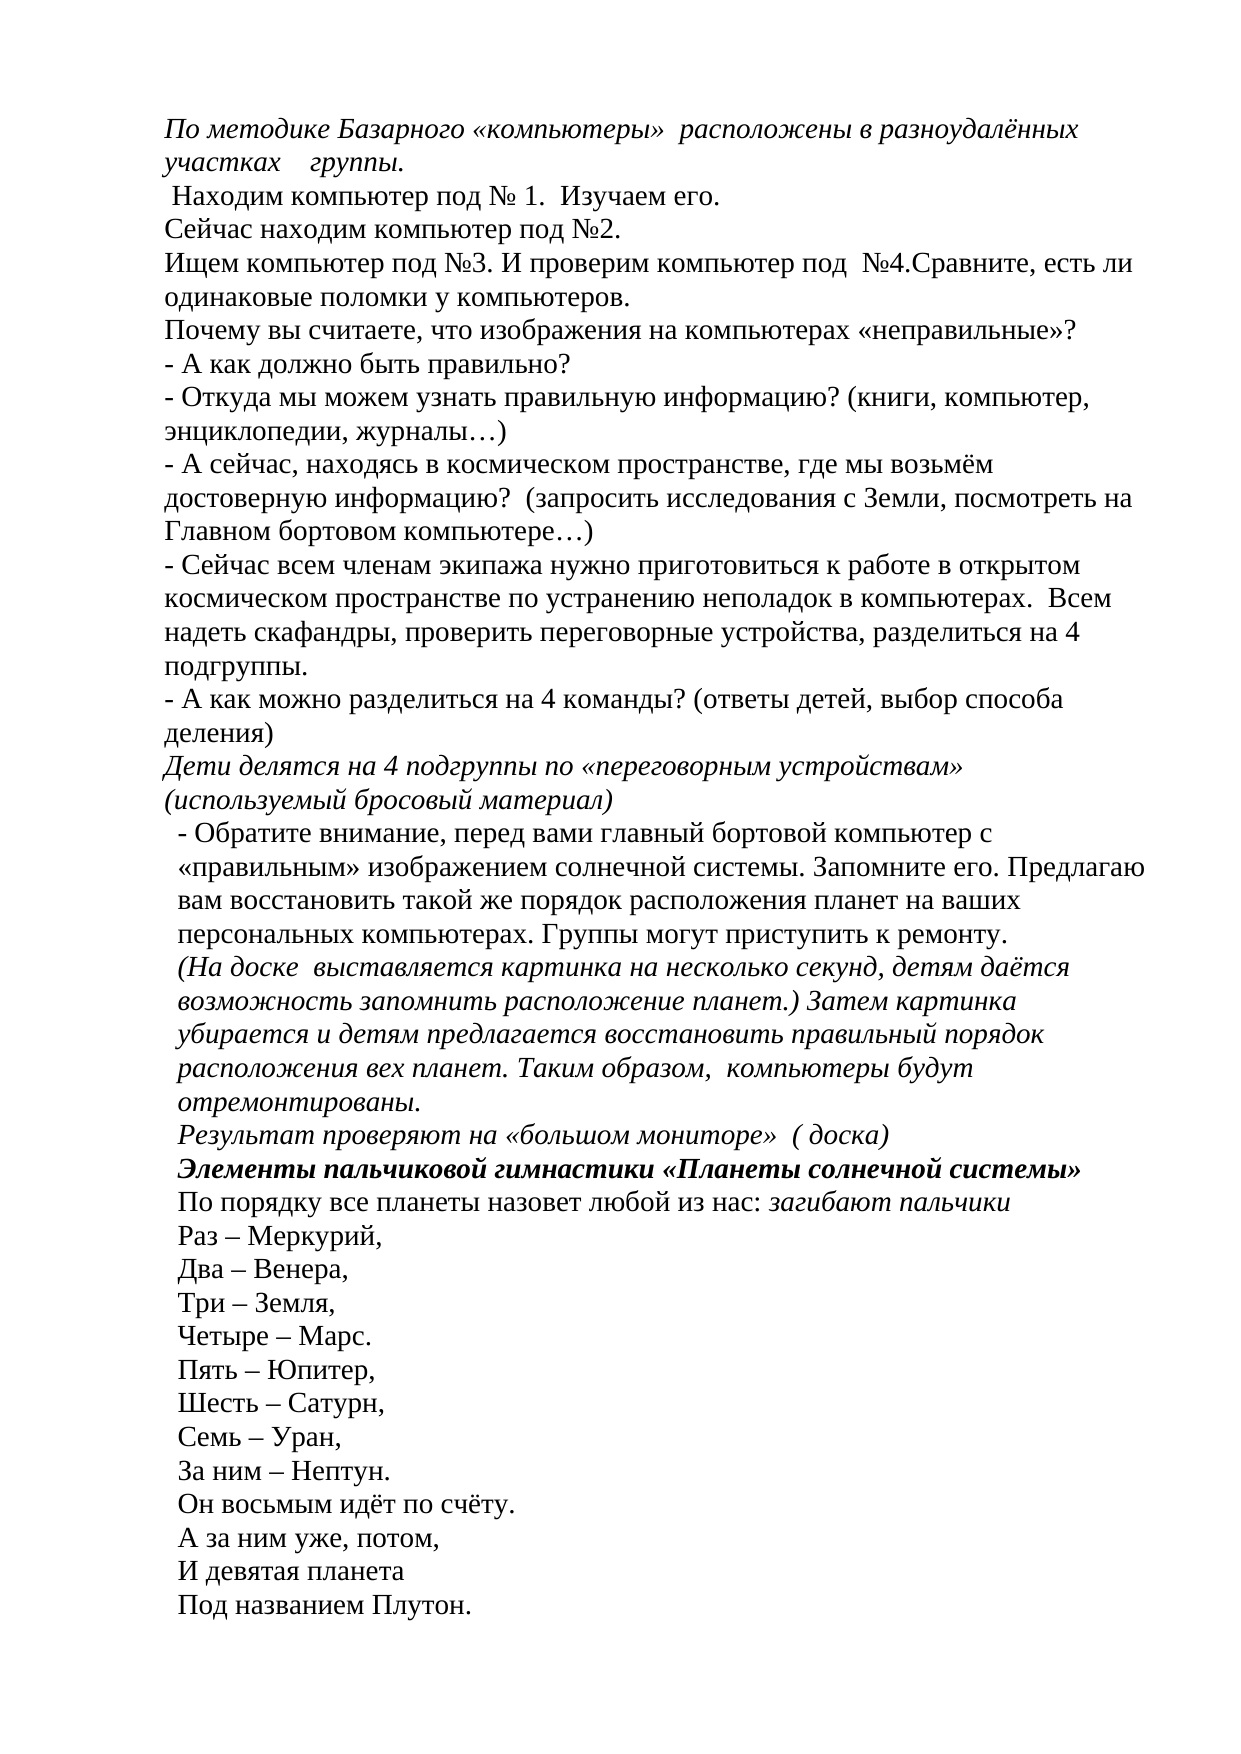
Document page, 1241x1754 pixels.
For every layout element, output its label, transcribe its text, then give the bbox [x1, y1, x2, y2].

text - А как можно разделиться на 4 команды? (ответы детей, выбор способа деления) [164, 681, 1139, 748]
text Элементы пальчиковой гимнастики «Планеты солнечной системы» [177, 1151, 1152, 1184]
text И девятая планета [177, 1553, 1152, 1587]
text (На доске выставляется картинка на несколько секунд, детям даётся возможность запомнить расположение планет.) Затем картинка убирается и детям предлагается восстановить правильный порядок расположения вех планет. Таким образом, компьютеры будут отремонтированы. [177, 949, 1152, 1117]
text Ищем компьютер под №3. И проверим компьютер под №4.Сравните, есть ли одинаковые поломки у компьютеров. [164, 245, 1139, 312]
text Пять – Юпитер, [177, 1352, 1152, 1386]
text Почему вы считаете, что изображения на компьютерах «неправильные»? [164, 312, 1139, 346]
text - Сейчас всем членам экипажа нужно приготовиться к работе в открытом космическом пространстве по устранению неполадок в компьютерах. Всем надеть скафандры, проверить переговорные устройства, разделиться на 4 подгруппы. [164, 547, 1139, 681]
text По порядку все планеты назовет любой из нас: загибают пальчики [177, 1184, 1152, 1218]
text Сейчас находим компьютер под №2. [164, 212, 1139, 245]
text - А сейчас, находясь в космическом пространстве, где мы возьмём достоверную информацию? (запросить исследования с Земли, посмотреть на Главном бортовом компьютере…) [164, 446, 1139, 547]
text - Обратите внимание, перед вами главный бортовой компьютер с «правильным» изображением солнечной системы. Запомните его. Предлагаю вам восстановить такой же порядок расположения планет на ваших персональных компьютерах. Группы могут приступить к ремонту. [177, 118, 1152, 949]
text Дети делятся на 4 подгруппы по «переговорным устройствам» (используемый бросовый материал) [164, 748, 1139, 815]
text Находим компьютер под № 1. Изучаем его. [164, 178, 1139, 212]
text За ним – Нептун. [177, 1453, 1152, 1486]
text - Откуда мы можем узнать правильную информацию? (книги, компьютер, энциклопедии, журналы…) [164, 379, 1139, 446]
text Два – Венера, [177, 1251, 1152, 1285]
text А за ним уже, потом, [177, 1520, 1152, 1553]
text Три – Земля, [177, 1285, 1152, 1318]
text Результат проверяют на «большом мониторе» ( доска) [177, 1117, 1152, 1151]
text Четыре – Марс. [177, 1318, 1152, 1352]
text Шесть – Сатурн, [177, 1386, 1152, 1419]
text - А как должно быть правильно? [164, 346, 1139, 379]
text Под названием Плутон. [177, 1587, 1152, 1620]
text Раз – Меркурий, [177, 1218, 1152, 1251]
text По методике Базарного «компьютеры» расположены в разноудалённых участках группы. [164, 111, 1139, 178]
text Он восьмым идёт по счёту. [177, 1486, 1152, 1520]
text Семь – Уран, [177, 1419, 1152, 1453]
